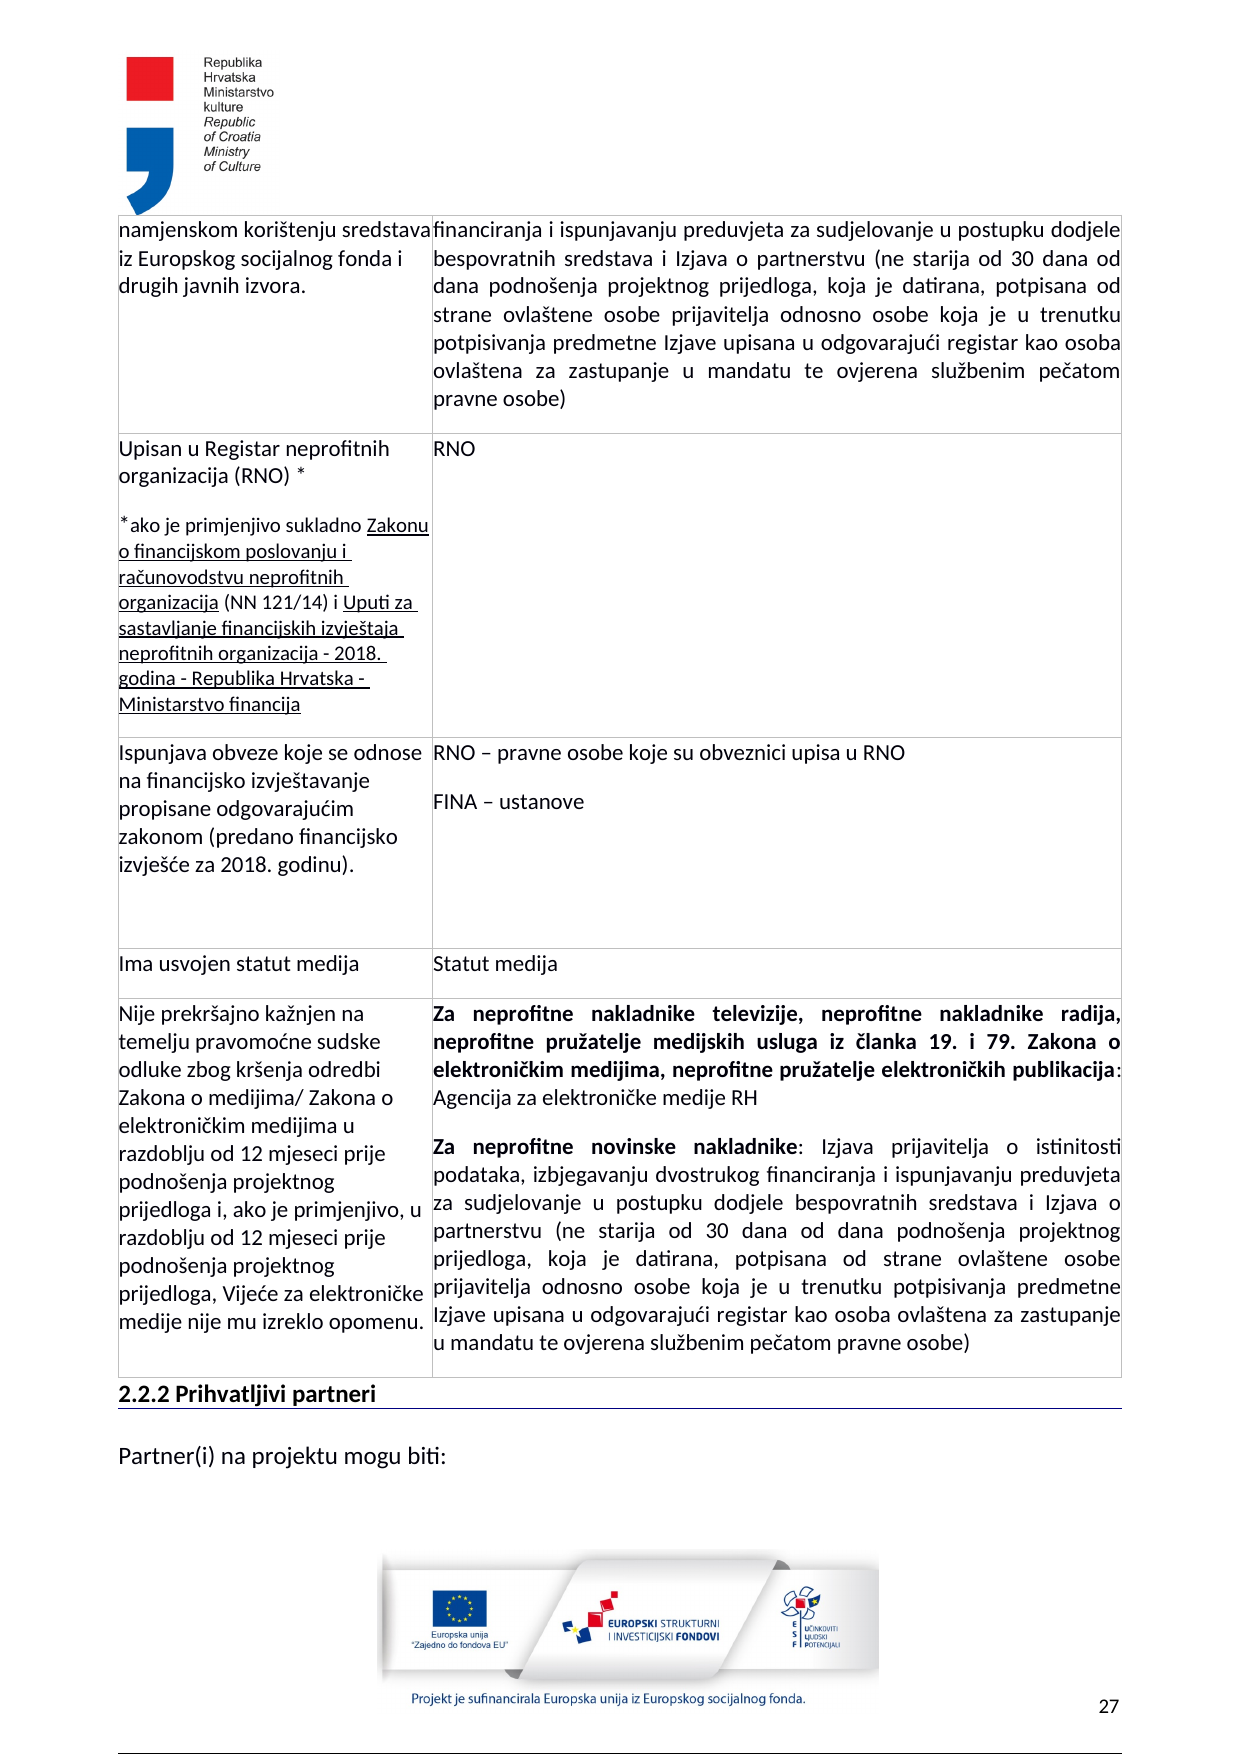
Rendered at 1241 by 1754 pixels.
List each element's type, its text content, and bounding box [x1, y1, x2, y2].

text Partner(i) na projektu mogu biti: [118, 1440, 1122, 1471]
text 2.2.2 Prihvatljivi partneri [118, 1378, 1122, 1408]
table_cell Za neprofitne nakladnike televizije, neprofitne nakladnike radija, neprofitne pružatelje medijskih usluga iz članka 19. i 79. Zakona o elektroničkim medijima, neprofitne pružatelje elektroničkih publikacija: Agencija za elektroničke medije RH Za neprofitne novinske nakladnike: Izjava prijavitelja o istinitosti podataka, izbjegavanju dvostrukog financiranja i ispunjavanju preduvjeta za sudjelovanje u postupku dodjele bespovratnih sredstava i Izjava o partnerstvu (ne starija od 30 dana od dana podnošenja projektnog prijedloga, koja je datirana, potpisana od strane ovlaštene osobe prijavitelja odnosno osobe koja je u trenutku potpisivanja predmetne Izjave upisana u odgovarajući registar kao osoba ovlaštena za zastupanje u mandatu te ovjerena službenim pečatom pravne osobe) [433, 999, 1121, 1377]
picture [377, 1549, 879, 1714]
table_cell Nije prekršio odredbe o namjenskom korištenju sredstava iz Europskog socijalnog fonda i drugih javnih izvora. [119, 216, 432, 433]
picture [118, 50, 280, 215]
table_cell Ima usvojen statut medija [119, 949, 432, 998]
table_cell RNO [433, 434, 1121, 737]
table_cell Nije prekršajno kažnjen na temelju pravomoćne sudske odluke zbog kršenja odredbi Zakona o medijima/ Zakona o elektroničkim medijima u razdoblju od 12 mjeseci prije podnošenja projektnog prijedloga i, ako je primjenjivo, u razdoblju od 12 mjeseci prije podnošenja projektnog prijedloga, Vijeće za elektroničke medije nije mu izreklo opomenu. [119, 999, 432, 1377]
table_cell Upisan u Registar neprofitnih organizacija (RNO) * *ako je primjenjivo sukladno Zakonu o financijskom poslovanju i računovodstvu neprofitnih organizacija (NN 121/14) i Uputi za sastavljanje financijskih izvještaja neprofitnih organizacija - 2018. godina - Republika Hrvatska - Ministarstvo financija [119, 434, 432, 737]
table_cell Statut medija [433, 949, 1121, 998]
table_cell RNO – pravne osobe koje su obveznici upisa u RNO FINA – ustanove [433, 738, 1121, 948]
table_cell Ispunjava obveze koje se odnose na financijsko izvještavanje propisane odgovarajućim zakonom (predano financijsko izvješće za 2018. godinu). [119, 738, 432, 948]
